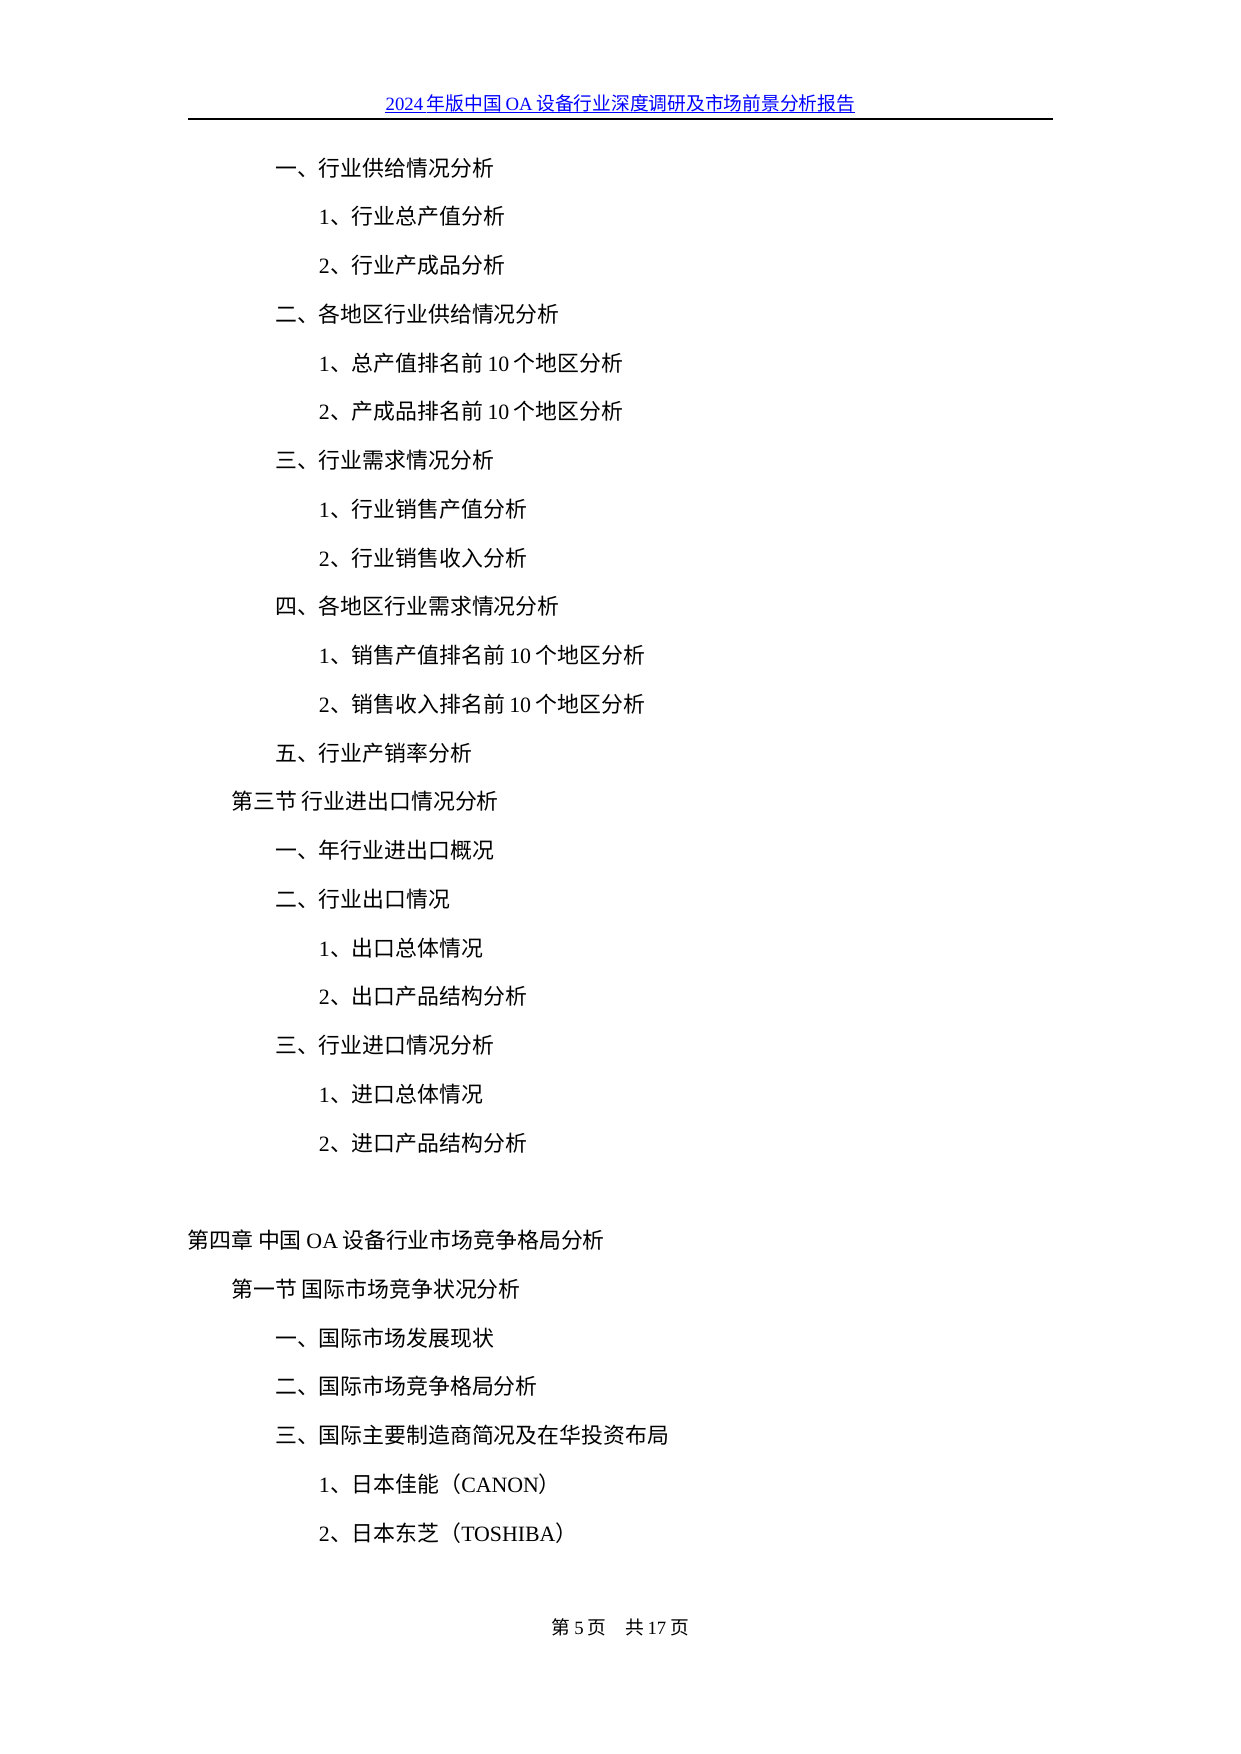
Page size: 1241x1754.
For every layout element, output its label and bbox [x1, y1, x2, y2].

text [187, 150, 1053, 1548]
